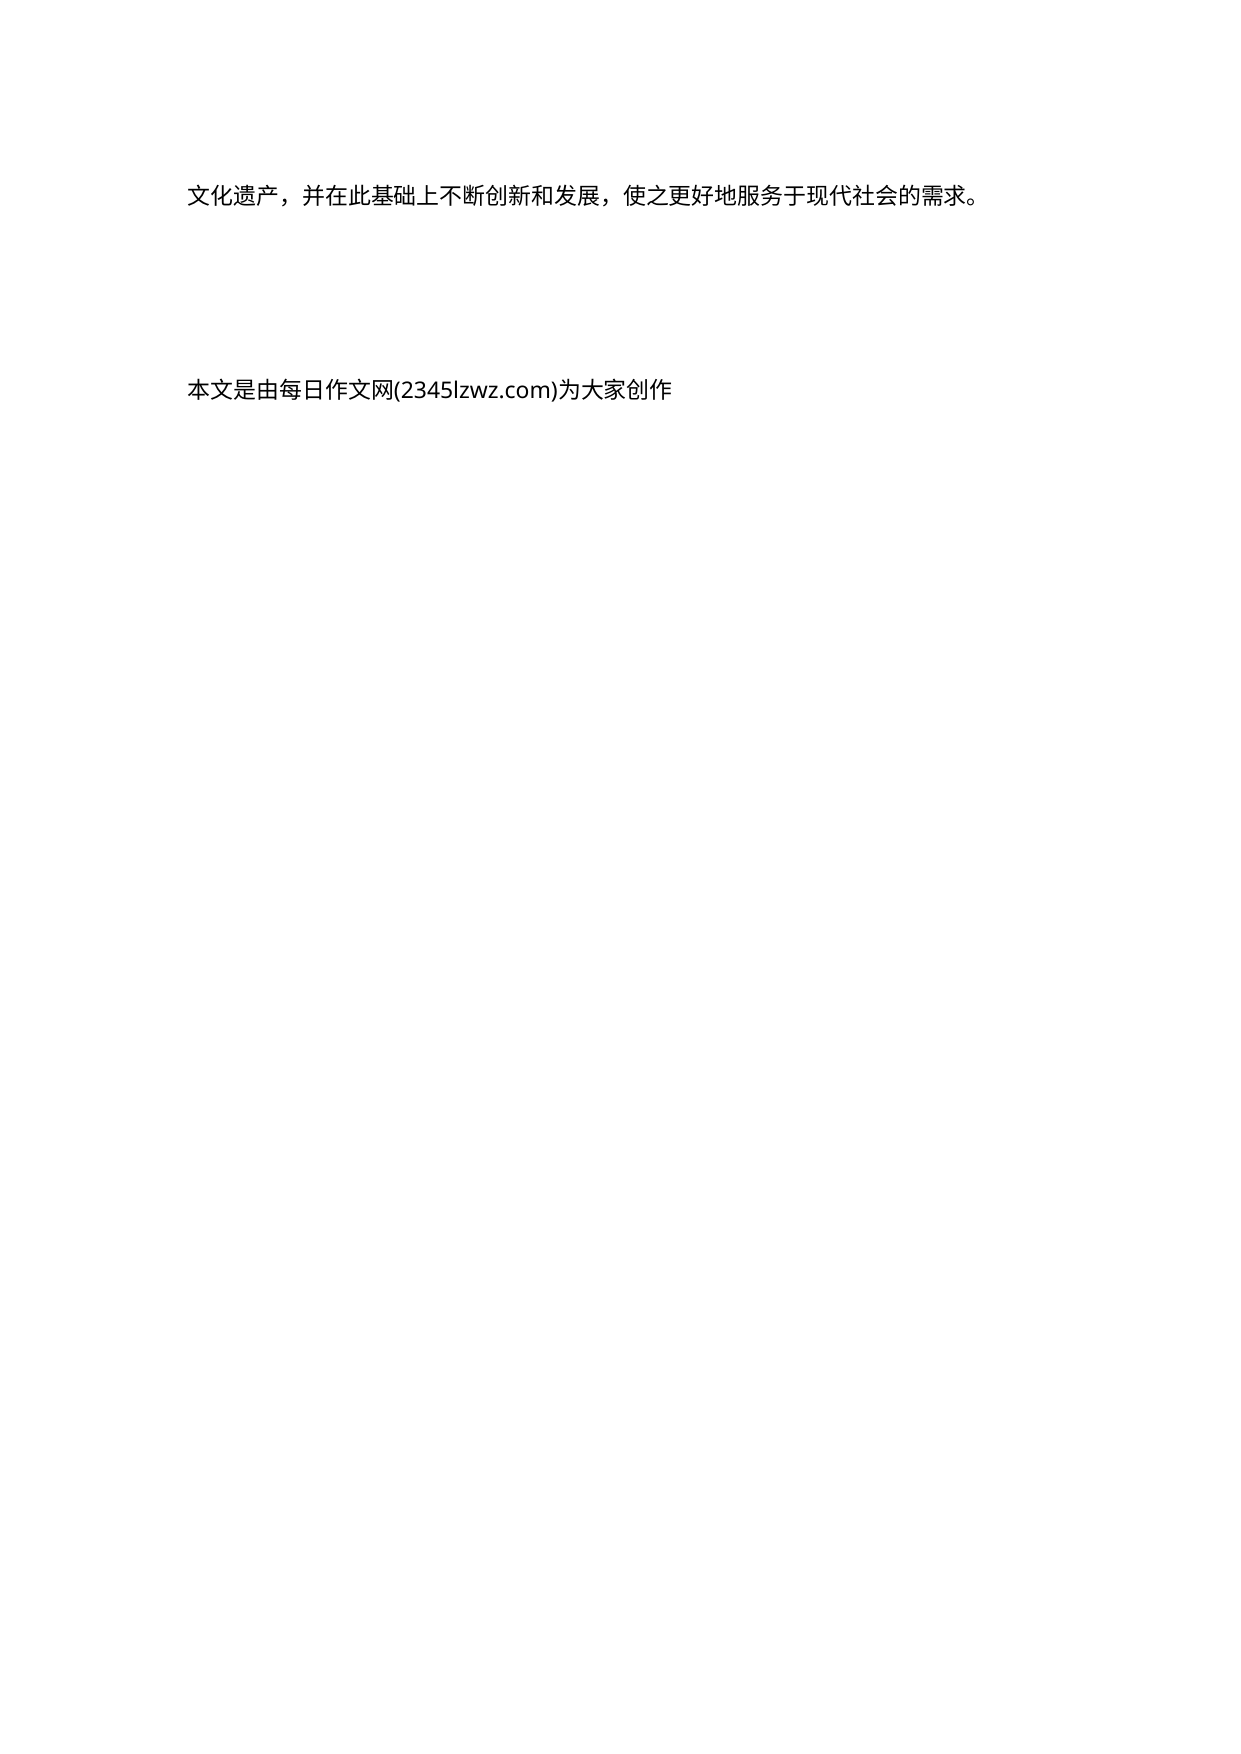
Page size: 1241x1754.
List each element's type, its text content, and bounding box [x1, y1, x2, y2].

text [187, 162, 1053, 227]
text 本文是由每日作文网(2345lzwz.com)为大家创作 [187, 356, 1053, 421]
